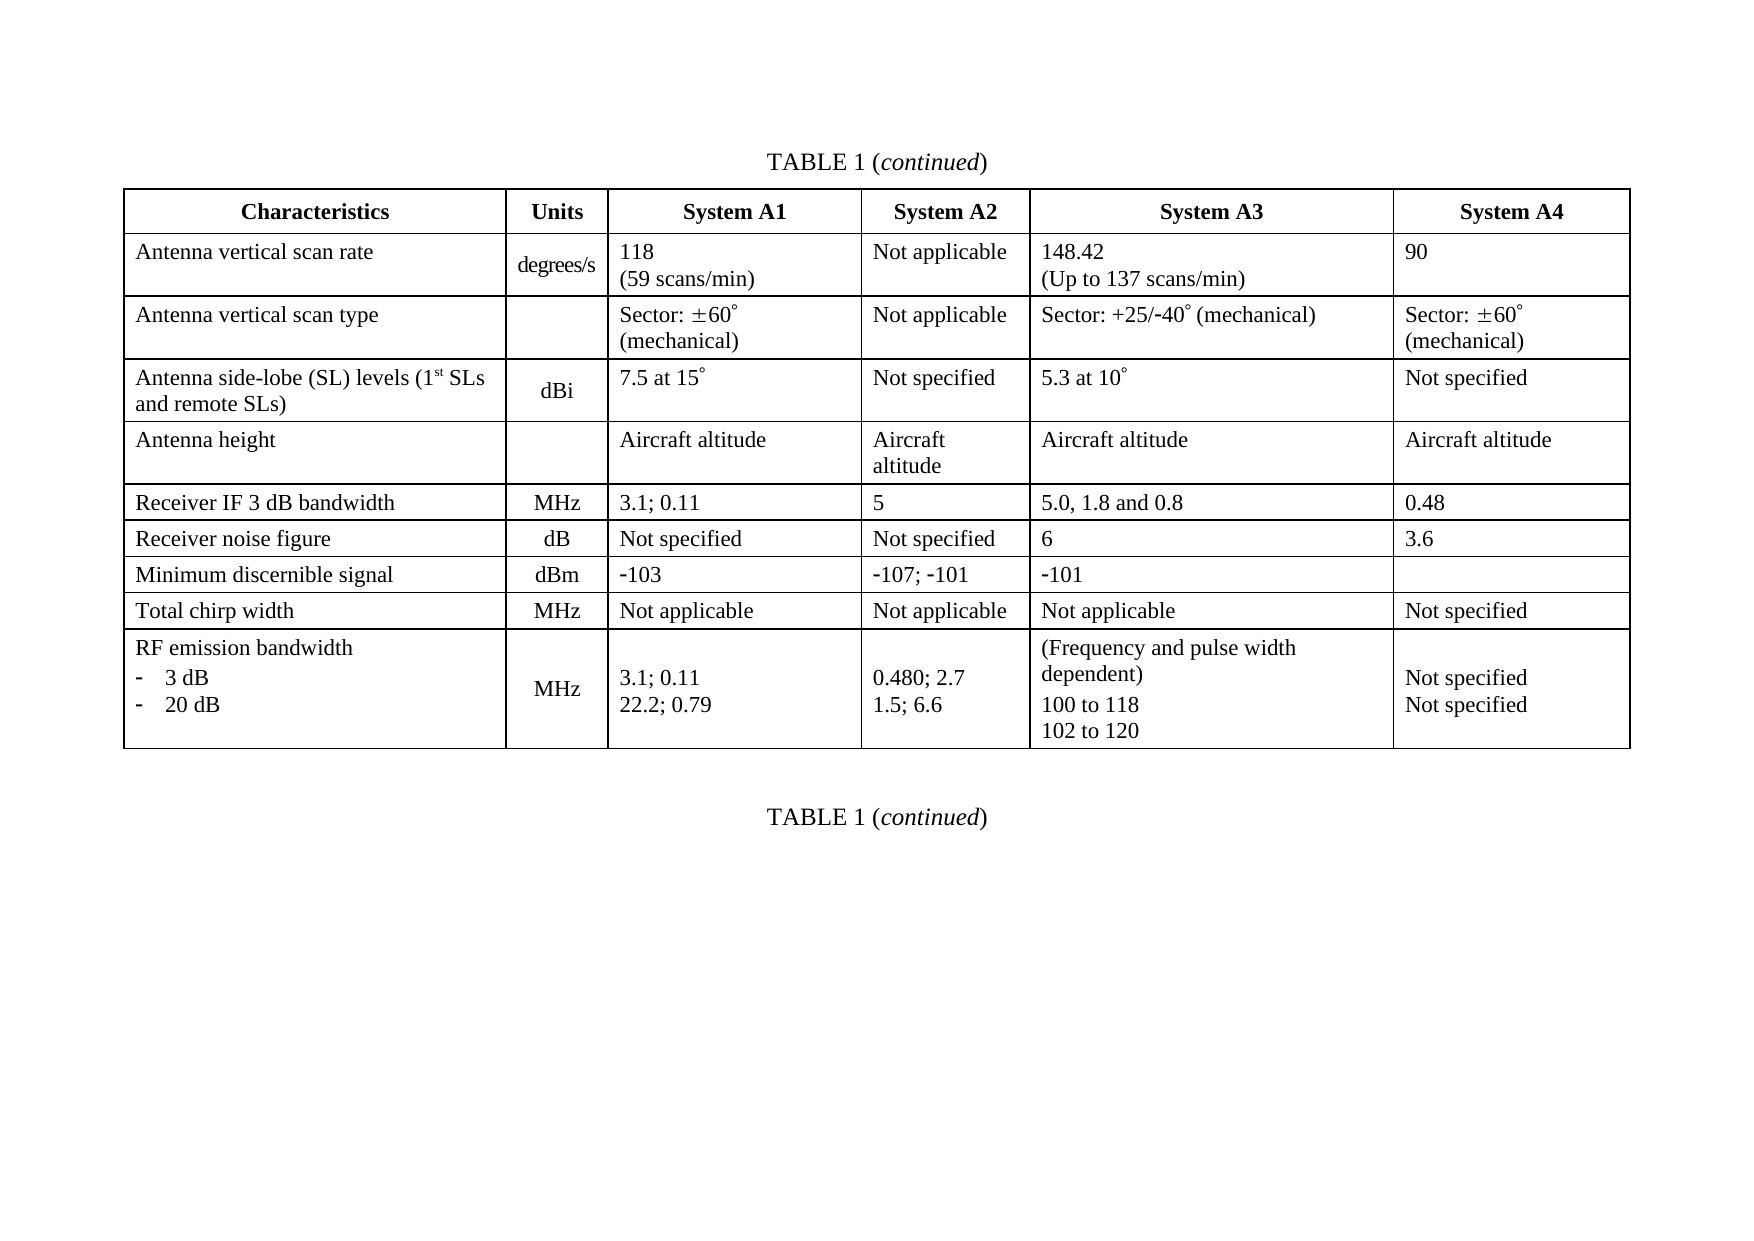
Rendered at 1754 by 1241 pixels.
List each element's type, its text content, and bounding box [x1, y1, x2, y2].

table_cell [1394, 557, 1629, 592]
table_cell Not applicable [862, 234, 1029, 295]
text TABLE 1 (continued) [148, 773, 1606, 831]
table_cell Sector: 60 (mechanical) [609, 297, 861, 358]
table_cell dBm [507, 557, 607, 592]
table_cell Receiver IF 3 dB bandwidth [125, 485, 505, 519]
table_cell Aircraft altitude [609, 422, 861, 483]
table_cell 0.480; 2.7 1.5; 6.6 [862, 630, 1029, 748]
table_cell (Frequency and pulse width dependent) 100 to 118 102 to 120 [1031, 630, 1393, 748]
table_cell Not applicable [609, 593, 861, 628]
table_cell Antenna height [125, 422, 505, 483]
table_cell [507, 422, 607, 483]
table_cell 107; 101 [862, 557, 1029, 592]
table_cell RF emission bandwidth 3 dB 20 dB [125, 630, 505, 748]
table_cell 5.0, 1.8 and 0.8 [1031, 485, 1393, 519]
table_cell 118 (59 scans/min) [609, 234, 861, 295]
table_cell degrees/s [507, 234, 607, 295]
table_cell Aircraft altitude [1394, 422, 1629, 483]
table_cell Not specified [609, 521, 861, 556]
table_cell Not specified [1394, 360, 1629, 421]
table_header Characteristics [125, 190, 505, 233]
table_cell Antenna side-lobe (SL) levels (1st SLs and remote SLs) [125, 360, 505, 421]
table_cell Not specified [862, 360, 1029, 421]
table_cell dBi [507, 360, 607, 421]
table_cell Receiver noise figure [125, 521, 505, 556]
table_header Units [507, 190, 607, 233]
table_cell Not applicable [862, 593, 1029, 628]
table_cell MHz [507, 485, 607, 519]
table_cell MHz [507, 630, 607, 748]
table_cell 7.5 at 15 [609, 360, 861, 421]
table_cell Total chirp width [125, 593, 505, 628]
table_cell 3.6 [1394, 521, 1629, 556]
table_cell 3.1; 0.11 22.2; 0.79 [609, 630, 861, 748]
table_cell 101 [1031, 557, 1393, 592]
table_cell 6 [1031, 521, 1393, 556]
table_cell 5.3 at 10 [1031, 360, 1393, 421]
table_cell Not applicable [862, 297, 1029, 358]
table_cell Not specified [1394, 593, 1629, 628]
table_header System A1 [609, 190, 861, 233]
table_header System A3 [1031, 190, 1393, 233]
table_cell 90 [1394, 234, 1629, 295]
table_cell [507, 297, 607, 358]
table_cell Aircraft altitude [1031, 422, 1393, 483]
table_cell 148.42 (Up to 137 scans/min) [1031, 234, 1393, 295]
table_cell Sector: 60 (mechanical) [1394, 297, 1629, 358]
table_cell Sector: +25/40 (mechanical) [1031, 297, 1393, 358]
table_header System A2 [862, 190, 1029, 233]
table_cell 103 [609, 557, 861, 592]
table_cell MHz [507, 593, 607, 628]
table_cell Antenna vertical scan rate [125, 234, 505, 295]
table_cell Antenna vertical scan type [125, 297, 505, 358]
table_cell 5 [862, 485, 1029, 519]
table_header System A4 [1394, 190, 1629, 233]
table_cell Not specified Not specified [1394, 630, 1629, 748]
table_cell 0.48 [1394, 485, 1629, 519]
table_cell dB [507, 521, 607, 556]
table_cell Minimum discernible signal [125, 557, 505, 592]
table_cell Not specified [862, 521, 1029, 556]
table_cell 3.1; 0.11 [609, 485, 861, 519]
text TABLE 1 (continued) [148, 118, 1606, 176]
table_cell Aircraft altitude [862, 422, 1029, 483]
table_cell Not applicable [1031, 593, 1393, 628]
